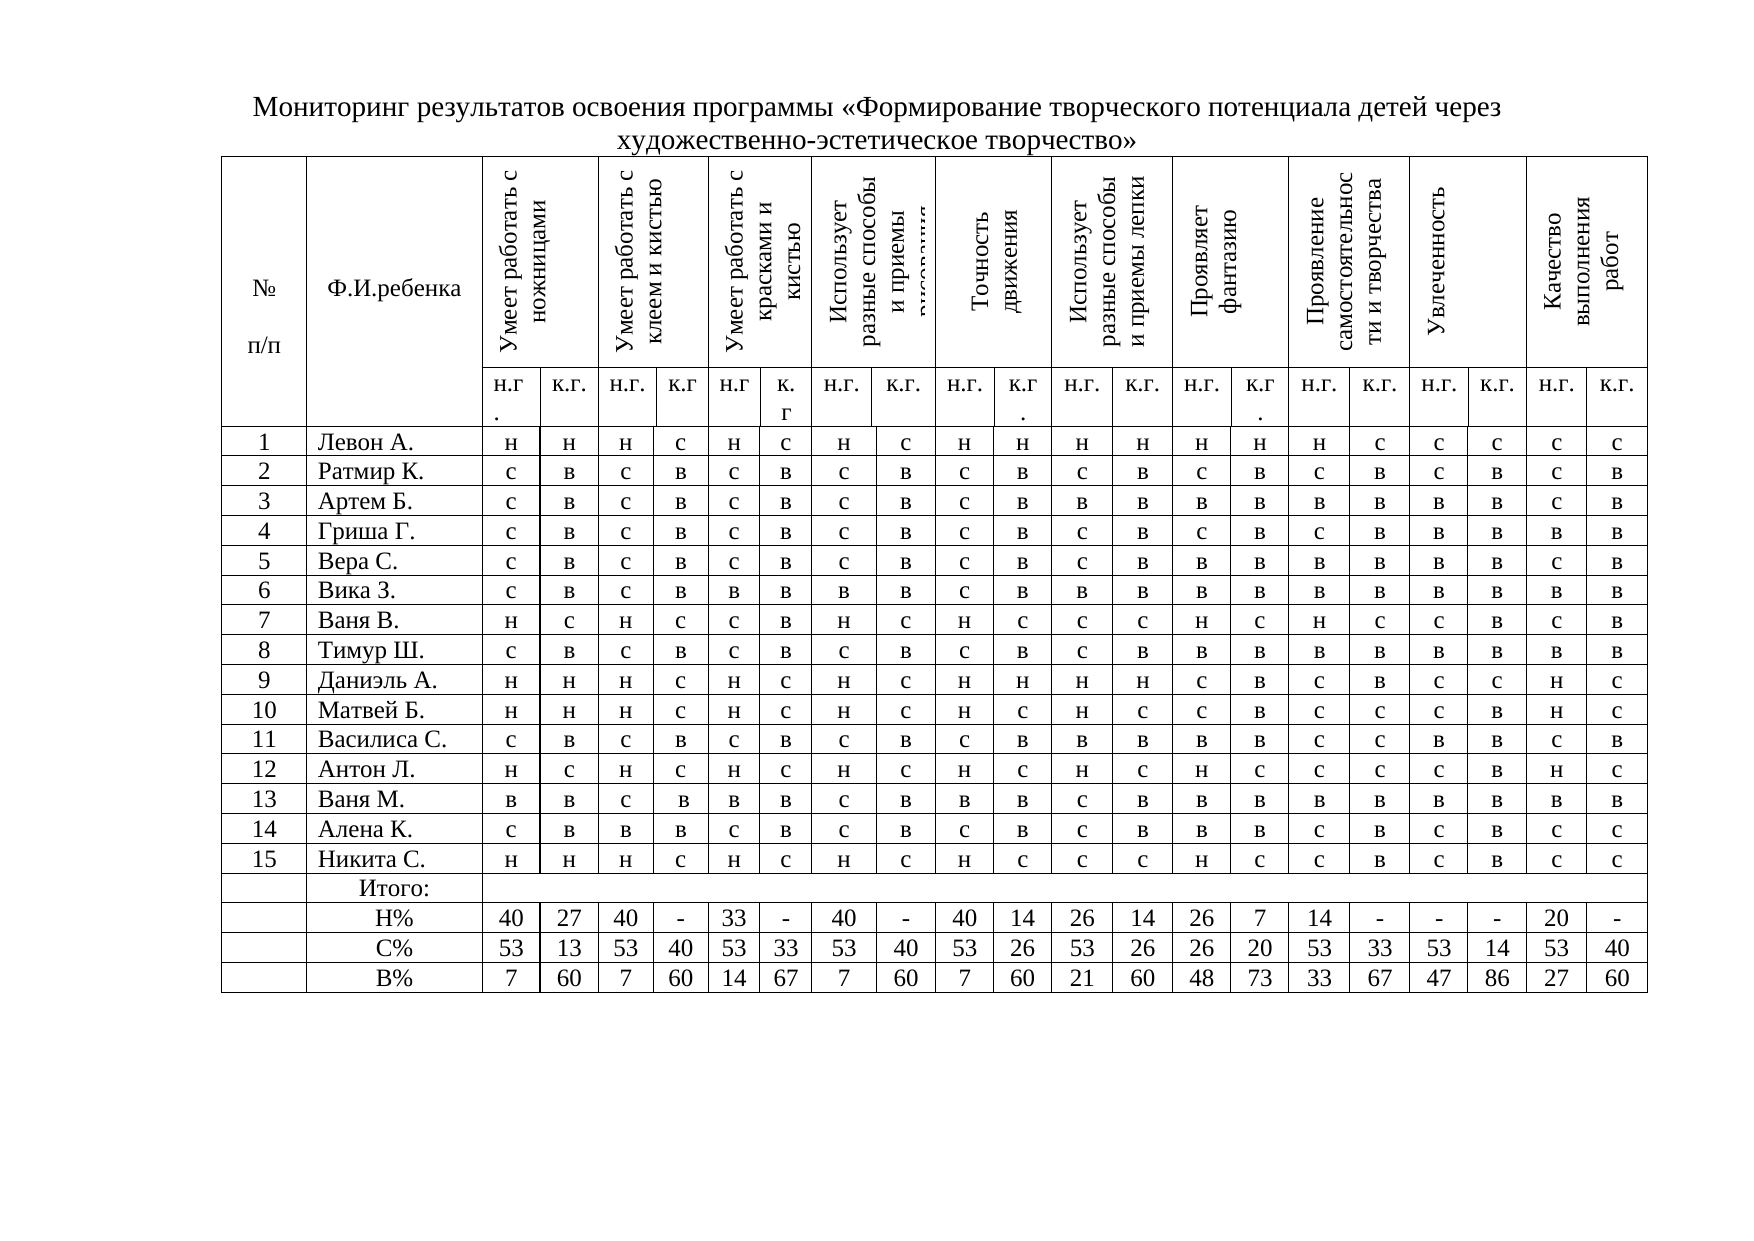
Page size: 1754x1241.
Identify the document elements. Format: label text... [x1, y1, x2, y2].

table_cell н [936, 427, 993, 455]
table_cell 7 [599, 963, 653, 992]
table_cell Даниэль А. [307, 665, 482, 694]
table_cell с [1350, 427, 1409, 455]
table_header Умеет работать с красками и кистью [709, 157, 811, 367]
table_cell в [1289, 546, 1349, 574]
table_cell 14 [1289, 903, 1349, 932]
table_cell с [1587, 427, 1647, 455]
text художественно-эстетическое творчество» [118, 122, 1636, 156]
table_cell с [1052, 605, 1112, 634]
table_cell с [483, 516, 539, 545]
table_cell в [936, 784, 993, 813]
table_cell с [812, 546, 876, 574]
table_cell в [1468, 635, 1526, 664]
table_cell с [1410, 844, 1467, 872]
table_cell 86 [1468, 963, 1526, 992]
table_cell в [541, 486, 598, 515]
table_cell в [1350, 814, 1409, 843]
table_cell с [709, 546, 759, 574]
table_cell 60 [877, 963, 935, 992]
table_cell 8 [222, 635, 306, 664]
table_cell с [1289, 695, 1349, 723]
table_cell - [1410, 903, 1467, 932]
table_cell н [599, 605, 653, 634]
table_cell с [599, 486, 653, 515]
table_cell с [936, 546, 993, 574]
table_cell в [760, 635, 811, 664]
table_cell с [483, 456, 539, 485]
table_cell 14 [222, 814, 306, 843]
table_cell н [1289, 605, 1349, 634]
table_cell с [541, 754, 598, 783]
table_cell С% [307, 933, 482, 962]
table_cell в [599, 814, 653, 843]
table_cell в [654, 814, 708, 843]
table_cell с [1289, 814, 1349, 843]
table_cell Гриша Г. [307, 516, 482, 545]
table_cell в [760, 605, 811, 634]
table_cell [222, 874, 306, 902]
table_cell в [1052, 576, 1112, 604]
table_cell н [1173, 605, 1230, 634]
table_cell с [1527, 814, 1586, 843]
table_cell к.г. [995, 368, 1051, 426]
table_cell с [1289, 844, 1349, 872]
table_cell н.г. [1052, 368, 1112, 426]
table_cell н [599, 427, 653, 455]
table_cell н [1173, 427, 1230, 455]
table_cell - [1587, 903, 1647, 932]
table_cell Матвей Б. [307, 695, 482, 723]
table_cell к.г. [1113, 368, 1172, 426]
table_cell в [709, 576, 759, 604]
table_cell в [1587, 516, 1647, 545]
table_cell н.г. [936, 368, 994, 426]
table_cell 14 [994, 903, 1051, 932]
table_cell в [1468, 754, 1526, 783]
table_cell Василиса С. [307, 725, 482, 753]
table_cell в [1113, 576, 1172, 604]
table_cell с [709, 456, 759, 485]
table_cell 26 [1173, 933, 1230, 962]
table_cell в [541, 516, 598, 545]
table_cell 13 [222, 784, 306, 813]
table_cell с [483, 546, 539, 574]
table_cell 40 [599, 903, 653, 932]
table_cell н [599, 665, 653, 694]
table_cell н [541, 844, 598, 872]
table_cell н [812, 427, 876, 455]
table_cell с [1527, 725, 1586, 753]
table_cell в [1231, 546, 1288, 574]
table_cell с [599, 546, 653, 574]
table_cell н [1052, 695, 1112, 723]
table_cell с [1113, 844, 1172, 872]
table_cell н [599, 695, 653, 723]
table_cell с [936, 516, 993, 545]
table_cell в [994, 486, 1051, 515]
table_cell 1 [222, 427, 306, 455]
table_cell в [1410, 516, 1467, 545]
table_cell н [483, 427, 539, 455]
table_cell с [541, 605, 598, 634]
table_cell 53 [709, 933, 759, 962]
table_cell 10 [222, 695, 306, 723]
table_cell в [812, 576, 876, 604]
table_cell в [994, 725, 1051, 753]
table_cell в [1468, 695, 1526, 723]
table_cell н.г. [1527, 368, 1586, 426]
table_cell в [1468, 814, 1526, 843]
table_header Использует разные способы и приемы рисования [812, 157, 935, 367]
table_cell в [1587, 635, 1647, 664]
table_header Ф.И.ребенка [307, 157, 482, 426]
table_cell 47 [1410, 963, 1467, 992]
table_cell н.г. [599, 368, 656, 426]
table_cell с [1052, 784, 1112, 813]
table_cell 60 [654, 963, 708, 992]
table_cell с [1052, 456, 1112, 485]
table_cell в [1468, 546, 1526, 574]
table_cell в [1468, 516, 1526, 545]
table_cell 67 [1350, 963, 1409, 992]
table_cell н [936, 665, 993, 694]
table_cell в [1113, 635, 1172, 664]
table_cell в [1587, 784, 1647, 813]
table_cell в [541, 456, 598, 485]
table_cell 7 [483, 963, 539, 992]
table_cell в [877, 546, 935, 574]
table_cell в [1350, 635, 1409, 664]
table_cell с [1052, 546, 1112, 574]
table_cell Артем Б. [307, 486, 482, 515]
table_cell в [1350, 516, 1409, 545]
table_cell в [994, 784, 1051, 813]
table_cell [222, 933, 306, 962]
table_cell 53 [936, 933, 993, 962]
table_cell в [1587, 546, 1647, 574]
table_cell в [1231, 665, 1288, 694]
table_cell н [541, 665, 598, 694]
table_cell н [1113, 665, 1172, 694]
table_cell 20 [1527, 903, 1586, 932]
table_cell в [1468, 784, 1526, 813]
table_cell 53 [1052, 933, 1112, 962]
table_cell с [1468, 665, 1526, 694]
table_cell в [760, 456, 811, 485]
table_cell с [936, 456, 993, 485]
table_cell к.г. [872, 368, 935, 426]
table_cell 26 [1052, 903, 1112, 932]
table_cell 27 [1527, 963, 1586, 992]
table_cell н [541, 427, 598, 455]
table_cell Алена К. [307, 814, 482, 843]
table_cell с [483, 576, 539, 604]
table_cell с [1052, 516, 1112, 545]
table_cell н [1113, 427, 1172, 455]
table_cell 14 [1113, 903, 1172, 932]
table_cell с [1231, 605, 1288, 634]
table_cell с [812, 516, 876, 545]
table_cell с [1410, 814, 1467, 843]
table_cell в [994, 456, 1051, 485]
table_cell н [599, 844, 653, 872]
table_cell в [1113, 546, 1172, 574]
table_cell н [936, 605, 993, 634]
table_cell 33 [760, 933, 811, 962]
table_cell в [1113, 814, 1172, 843]
table_cell 2 [222, 456, 306, 485]
table_cell - [1350, 903, 1409, 932]
table_cell с [654, 844, 708, 872]
table_cell 14 [1468, 933, 1526, 962]
table_cell н [709, 665, 759, 694]
table_cell с [709, 814, 759, 843]
table_cell с [1350, 605, 1409, 634]
table_cell в [1468, 576, 1526, 604]
table_cell с [483, 486, 539, 515]
table_cell в [1350, 784, 1409, 813]
table_cell с [877, 754, 935, 783]
table_cell с [709, 635, 759, 664]
table_cell в [1231, 456, 1288, 485]
table_cell в [1231, 725, 1288, 753]
table_cell 33 [1350, 933, 1409, 962]
table_cell с [654, 427, 708, 455]
table_cell в [760, 546, 811, 574]
table_cell с [1587, 665, 1647, 694]
table_cell в [541, 814, 598, 843]
table_cell в [760, 576, 811, 604]
table_cell в [994, 576, 1051, 604]
table_cell в [654, 486, 708, 515]
table_cell в [1527, 784, 1586, 813]
table_cell с [483, 635, 539, 664]
table_header Использует разные способы и приемы лепки [1052, 157, 1172, 367]
table_cell н [709, 695, 759, 723]
table_cell с [1289, 754, 1349, 783]
table_cell 60 [994, 963, 1051, 992]
table_cell 9 [222, 665, 306, 694]
table_cell с [877, 427, 935, 455]
table_cell с [654, 605, 708, 634]
table_cell с [599, 725, 653, 753]
table_cell в [1289, 635, 1349, 664]
table_cell 48 [1173, 963, 1230, 992]
table_cell 5 [222, 546, 306, 574]
table_cell в [760, 516, 811, 545]
table_cell с [1052, 814, 1112, 843]
table_cell с [1410, 605, 1467, 634]
table_cell с [1410, 427, 1467, 455]
table_cell с [936, 814, 993, 843]
table_cell 7 [222, 605, 306, 634]
table_cell с [483, 725, 539, 753]
table_cell 67 [760, 963, 811, 992]
table_cell 4 [222, 516, 306, 545]
table_cell в [760, 814, 811, 843]
table_cell в [1289, 486, 1349, 515]
table_cell с [1173, 456, 1230, 485]
table_header Умеет работать с ножницами [483, 157, 598, 367]
table_header Увлеченность [1410, 157, 1526, 367]
table_cell с [760, 665, 811, 694]
table_cell с [1587, 844, 1647, 872]
table_header Умеет работать с клеем и кистью [599, 157, 708, 367]
table_cell в [1173, 814, 1230, 843]
table_cell с [709, 725, 759, 753]
table_cell 7 [1231, 903, 1288, 932]
table_cell 26 [1113, 933, 1172, 962]
table_cell н [812, 695, 876, 723]
table_cell в [760, 784, 811, 813]
table_cell н [812, 754, 876, 783]
table_cell 33 [1289, 963, 1349, 992]
table_cell с [877, 844, 935, 872]
table_cell н [483, 844, 539, 872]
table_cell в [1350, 486, 1409, 515]
table_cell с [1289, 725, 1349, 753]
table_cell с [1587, 754, 1647, 783]
table_cell с [1173, 516, 1230, 545]
table_cell с [994, 695, 1051, 723]
table_cell с [994, 754, 1051, 783]
table_cell 11 [222, 725, 306, 753]
table_cell к.г. [1232, 368, 1288, 426]
table_cell с [760, 695, 811, 723]
table_cell 60 [1113, 963, 1172, 992]
table_cell в [1052, 486, 1112, 515]
table_header Точность движения [936, 157, 1051, 367]
table_cell в [1350, 665, 1409, 694]
table_cell 27 [541, 903, 598, 932]
table_cell с [1410, 754, 1467, 783]
table_cell Тимур Ш. [307, 635, 482, 664]
table_cell с [1527, 486, 1586, 515]
table_cell 60 [541, 963, 598, 992]
table_cell с [599, 516, 653, 545]
table_cell Ратмир К. [307, 456, 482, 485]
table_cell н.г. [1289, 368, 1349, 426]
table_cell - [877, 903, 935, 932]
table_cell в [877, 456, 935, 485]
table_cell в [541, 635, 598, 664]
table_cell с [709, 516, 759, 545]
table_cell в [1173, 635, 1230, 664]
text Мониторинг результатов освоения программы «Формирование творческого потенциала детей через [118, 89, 1636, 122]
table_cell в [483, 784, 539, 813]
table_cell в [654, 546, 708, 574]
table_cell в [1350, 844, 1409, 872]
table_cell Итого: [307, 874, 482, 902]
table_cell с [1052, 635, 1112, 664]
table_cell н [812, 665, 876, 694]
table_cell н [1173, 844, 1230, 872]
table_cell н [1231, 427, 1288, 455]
table_cell с [654, 665, 708, 694]
table_cell 53 [483, 933, 539, 962]
table_cell с [812, 814, 876, 843]
table_cell - [760, 903, 811, 932]
table_cell 73 [1231, 963, 1288, 992]
table_cell в [760, 725, 811, 753]
table_cell с [1350, 754, 1409, 783]
table_cell в [1113, 725, 1172, 753]
table_cell с [1527, 427, 1586, 455]
table_cell в [1587, 605, 1647, 634]
table_cell 53 [1410, 933, 1467, 962]
table_cell в [541, 576, 598, 604]
table_cell с [1231, 754, 1288, 783]
table_cell с [760, 844, 811, 872]
table_cell с [877, 695, 935, 723]
table_cell в [1289, 784, 1349, 813]
table_cell н [1052, 427, 1112, 455]
table_cell н.г [709, 368, 760, 426]
table_cell 12 [222, 754, 306, 783]
table_cell в [877, 725, 935, 753]
table_cell с [599, 576, 653, 604]
table_cell 3 [222, 486, 306, 515]
table_cell [483, 874, 1647, 902]
table_cell в [1113, 516, 1172, 545]
table_cell 13 [541, 933, 598, 962]
table_cell в [1173, 546, 1230, 574]
table_cell н [1173, 754, 1230, 783]
table_cell с [654, 754, 708, 783]
table_cell в [1173, 784, 1230, 813]
table_cell 40 [812, 903, 876, 932]
table_cell 33 [709, 903, 759, 932]
table_cell с [812, 725, 876, 753]
table_cell Вика З. [307, 576, 482, 604]
table_cell с [1289, 516, 1349, 545]
table_cell Никита С. [307, 844, 482, 872]
table_cell в [1468, 605, 1526, 634]
table_cell н.г. [812, 368, 871, 426]
table_cell н [936, 844, 993, 872]
table_cell к.г [657, 368, 708, 426]
table_cell с [1350, 695, 1409, 723]
table_cell 40 [483, 903, 539, 932]
table_cell в [760, 486, 811, 515]
table_cell в [1052, 725, 1112, 753]
table_cell в [1231, 486, 1288, 515]
table_cell н [994, 427, 1051, 455]
table_cell в [1587, 456, 1647, 485]
table_cell в [1410, 725, 1467, 753]
table_cell в [1173, 576, 1230, 604]
table_cell с [936, 576, 993, 604]
table_cell 26 [994, 933, 1051, 962]
table_cell с [1113, 695, 1172, 723]
table_cell с [994, 605, 1051, 634]
table_cell н [483, 754, 539, 783]
table_cell с [1173, 695, 1230, 723]
table_cell с [936, 486, 993, 515]
table_cell в [877, 486, 935, 515]
table_cell 7 [812, 963, 876, 992]
table_cell н [541, 695, 598, 723]
table_cell с [812, 635, 876, 664]
table_cell с [760, 427, 811, 455]
table_cell в [877, 516, 935, 545]
table_cell в [1410, 784, 1467, 813]
table_cell Ваня В. [307, 605, 482, 634]
table_cell с [812, 486, 876, 515]
table_cell с [812, 456, 876, 485]
table_cell н [1527, 695, 1586, 723]
table_cell в [709, 784, 759, 813]
table_cell в [994, 546, 1051, 574]
table_cell с [709, 486, 759, 515]
table_cell Н% [307, 903, 482, 932]
table_cell - [1468, 903, 1526, 932]
table_cell 53 [1289, 933, 1349, 962]
table_cell В% [307, 963, 482, 992]
table_cell в [1587, 486, 1647, 515]
table_cell в [1410, 635, 1467, 664]
table_header № п/п [222, 157, 306, 426]
table_cell Антон Л. [307, 754, 482, 783]
table_cell 40 [877, 933, 935, 962]
table_cell с [483, 814, 539, 843]
table_cell н [936, 754, 993, 783]
table_cell в [1231, 635, 1288, 664]
table_cell н.г. [1173, 368, 1231, 426]
table_cell с [1173, 665, 1230, 694]
table_cell к.г. [1469, 368, 1526, 426]
table_cell с [709, 605, 759, 634]
table_cell в [994, 814, 1051, 843]
table_cell в [1350, 546, 1409, 574]
table_cell в [877, 784, 935, 813]
table_cell в [654, 516, 708, 545]
table_cell 53 [1527, 933, 1586, 962]
table_cell н [483, 665, 539, 694]
table_cell с [1587, 814, 1647, 843]
table_cell в [1527, 576, 1586, 604]
table_cell в [654, 456, 708, 485]
table_cell с [1527, 605, 1586, 634]
table_cell н [994, 665, 1051, 694]
table_cell с [599, 784, 653, 813]
table_cell с [936, 635, 993, 664]
table_cell [222, 963, 306, 992]
table_cell н [936, 695, 993, 723]
table_cell с [1350, 725, 1409, 753]
table_cell 26 [1173, 903, 1230, 932]
table_cell н [483, 605, 539, 634]
table_cell с [1527, 456, 1586, 485]
table_cell с [1410, 695, 1467, 723]
table_cell 53 [599, 933, 653, 962]
table_cell с [1527, 844, 1586, 872]
table_cell с [1289, 665, 1349, 694]
table_cell 21 [1052, 963, 1112, 992]
table_cell в [877, 576, 935, 604]
table_cell в [654, 576, 708, 604]
table_header Проявляет фантазию [1173, 157, 1288, 367]
table_cell в [654, 784, 708, 813]
table_cell н [599, 754, 653, 783]
table_cell н [1052, 665, 1112, 694]
table_cell в [541, 725, 598, 753]
table_cell с [1113, 605, 1172, 634]
table_cell с [599, 635, 653, 664]
table_cell в [1113, 486, 1172, 515]
table_cell в [1410, 576, 1467, 604]
table_cell в [1468, 725, 1526, 753]
table_cell Вера С. [307, 546, 482, 574]
table_cell с [1289, 456, 1349, 485]
table_cell в [1231, 814, 1288, 843]
table_cell в [1173, 725, 1230, 753]
table_cell к.г [761, 368, 811, 426]
table_cell н [709, 754, 759, 783]
table_cell в [541, 784, 598, 813]
table_cell в [1468, 486, 1526, 515]
table_cell в [1231, 516, 1288, 545]
table_cell в [541, 546, 598, 574]
table_cell в [1410, 546, 1467, 574]
table_cell с [1410, 665, 1467, 694]
table_cell в [1113, 784, 1172, 813]
table_cell с [654, 695, 708, 723]
table_cell в [1231, 576, 1288, 604]
table_cell 53 [812, 933, 876, 962]
table_cell н.г. [1410, 368, 1468, 426]
table_cell в [1231, 695, 1288, 723]
table_cell в [877, 814, 935, 843]
table_cell 60 [1587, 963, 1647, 992]
table_cell в [1173, 486, 1230, 515]
table_cell н [483, 695, 539, 723]
table_cell в [1113, 456, 1172, 485]
table_cell 20 [1231, 933, 1288, 962]
table_cell к.г. [1350, 368, 1409, 426]
table_cell в [1350, 576, 1409, 604]
table_header Качество выполнения работ [1527, 157, 1647, 367]
table_cell в [994, 635, 1051, 664]
table_cell н [709, 427, 759, 455]
table_cell с [1113, 754, 1172, 783]
table_cell с [1468, 427, 1526, 455]
table_cell Ваня М. [307, 784, 482, 813]
table_cell 14 [709, 963, 759, 992]
table_cell с [1410, 456, 1467, 485]
table_cell н [1289, 427, 1349, 455]
table_cell в [1527, 635, 1586, 664]
table_cell н.г. [483, 368, 540, 426]
table_cell в [1350, 456, 1409, 485]
table_cell н [812, 605, 876, 634]
table_cell 40 [1587, 933, 1647, 962]
table_cell в [994, 516, 1051, 545]
table_cell в [1289, 576, 1349, 604]
table_cell с [599, 456, 653, 485]
table_cell в [1468, 456, 1526, 485]
table_cell с [1052, 844, 1112, 872]
table_cell с [994, 844, 1051, 872]
table_cell с [1231, 844, 1288, 872]
table_cell н [709, 844, 759, 872]
table_cell с [812, 784, 876, 813]
table_cell в [1410, 486, 1467, 515]
table_cell 15 [222, 844, 306, 872]
table_cell в [877, 635, 935, 664]
table_cell к.г. [1587, 368, 1647, 426]
table_cell с [760, 754, 811, 783]
table_cell в [1468, 844, 1526, 872]
table_cell н [812, 844, 876, 872]
table_cell в [1527, 516, 1586, 545]
table_header Проявление самостоятельности и творчества [1289, 157, 1409, 367]
table_cell с [1587, 695, 1647, 723]
table_cell 7 [936, 963, 993, 992]
table_cell в [654, 635, 708, 664]
table_cell [222, 903, 306, 932]
table_cell с [877, 605, 935, 634]
table_cell в [1587, 576, 1647, 604]
table_cell н [1527, 754, 1586, 783]
table_cell с [1527, 546, 1586, 574]
table_cell 6 [222, 576, 306, 604]
table_cell - [654, 903, 708, 932]
table_cell с [877, 665, 935, 694]
table_cell с [936, 725, 993, 753]
table_cell 40 [936, 903, 993, 932]
table_cell к.г. [541, 368, 598, 426]
table_cell н [1527, 665, 1586, 694]
table_cell в [1231, 784, 1288, 813]
table_cell в [654, 725, 708, 753]
table_cell н [1052, 754, 1112, 783]
table_cell в [1587, 725, 1647, 753]
table_cell 40 [654, 933, 708, 962]
table_cell Левон А. [307, 427, 482, 455]
